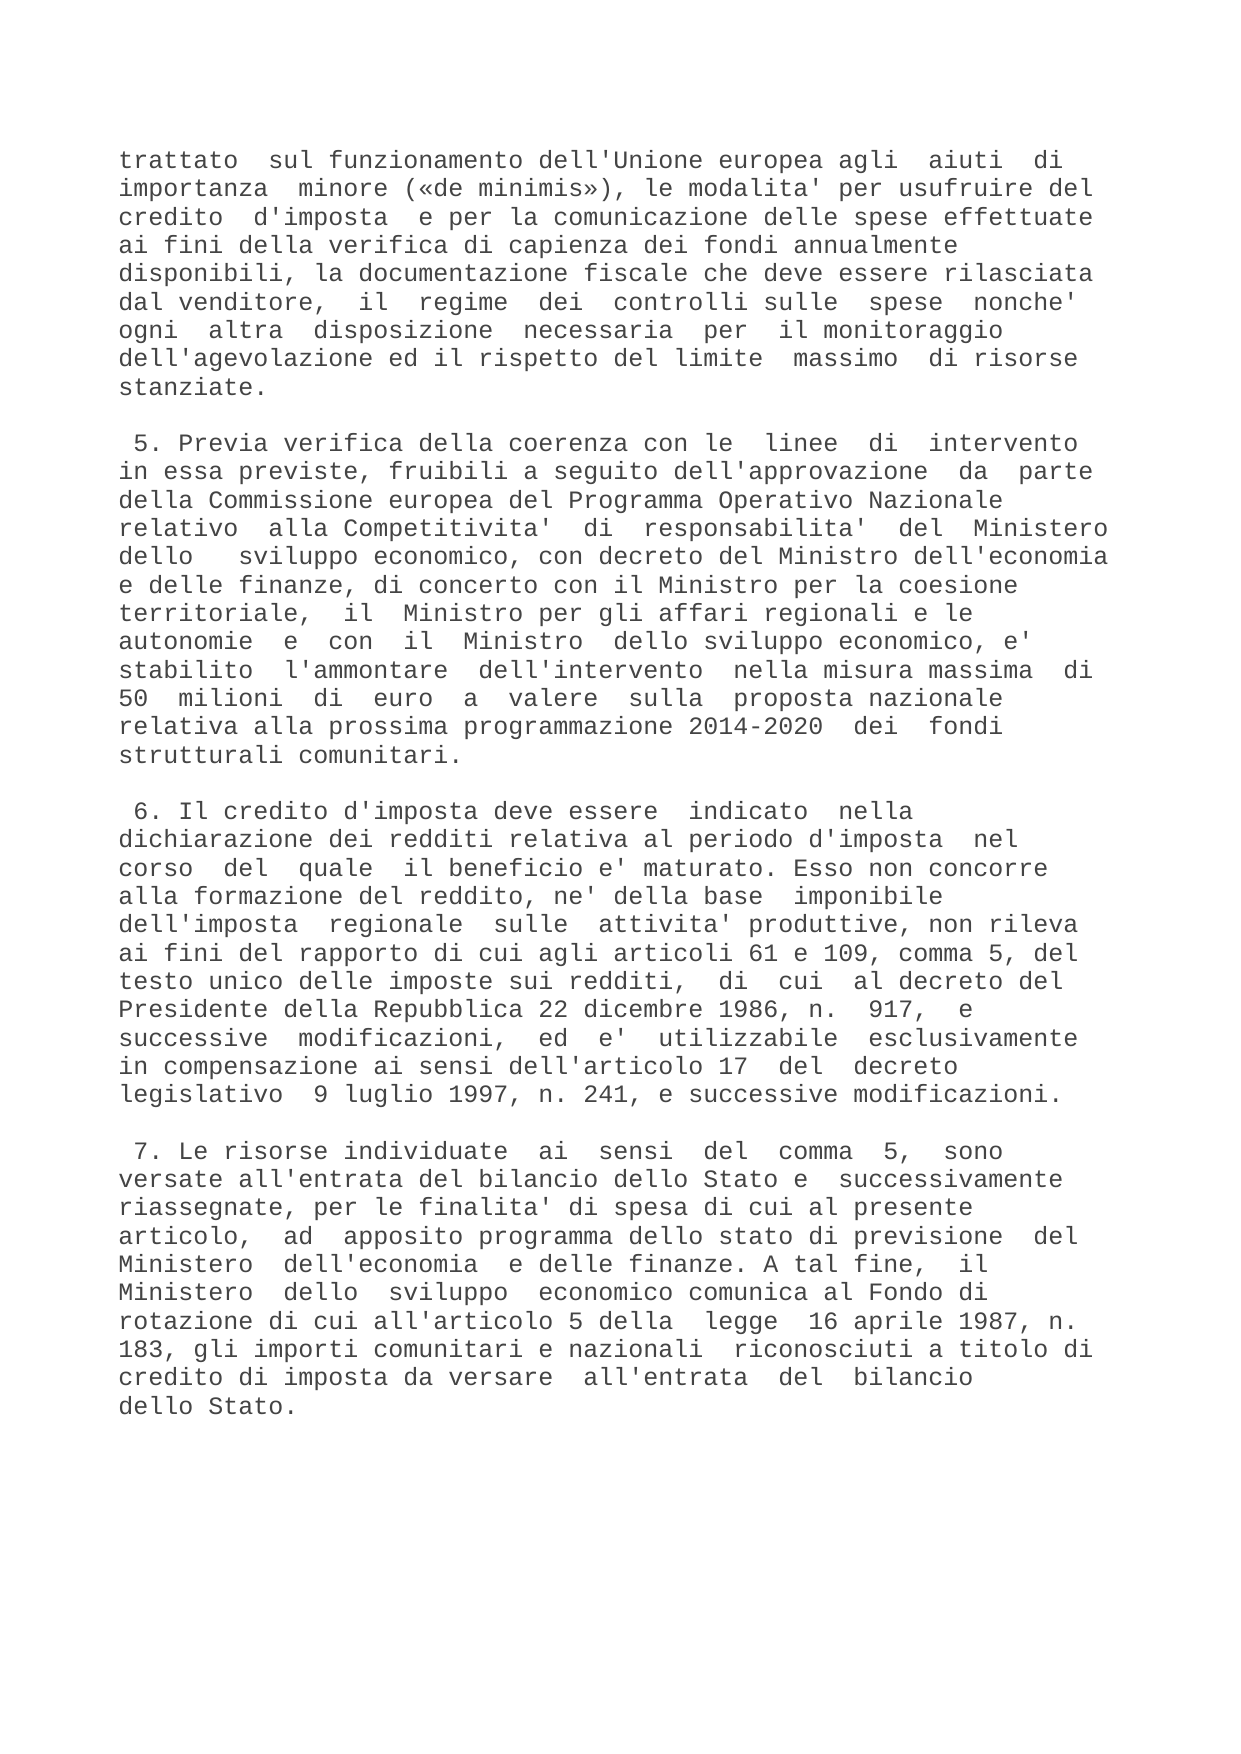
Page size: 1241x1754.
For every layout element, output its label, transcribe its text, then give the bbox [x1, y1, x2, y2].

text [118, 148, 1122, 403]
text strutturali comunitari. [118, 742, 1122, 771]
text 5. Previa verifica della coerenza con le linee di intervento in essa previste, fruibili a seguito dell'approvazione da parte della Commissione europea del Programma Operativo Nazionale relativo alla Competitivita' di responsabilita' del Ministero dello sviluppo economico, con decreto del Ministro dell'economia e delle finanze, di concerto con il Ministro per la coesione territoriale, il Ministro per gli affari regionali e le autonomie e con il Ministro dello sviluppo economico, e' stabilito l'ammontare dell'intervento nella misura massima di 50 milioni di euro a valere sulla proposta nazionale relativa alla prossima programmazione 2014-2020 dei fondi [118, 431, 1122, 742]
text dello Stato. [118, 1393, 1122, 1422]
text 7. Le risorse individuate ai sensi del comma 5, sono versate all'entrata del bilancio dello Stato e successivamente riassegnate, per le finalita' di spesa di cui al presente articolo, ad apposito programma dello stato di previsione del Ministero dell'economia e delle finanze. A tal fine, il Ministero dello sviluppo economico comunica al Fondo di rotazione di cui all'articolo 5 della legge 16 aprile 1987, n. 183, gli importi comunitari e nazionali riconosciuti a titolo di credito di imposta da versare all'entrata del bilancio [118, 1138, 1122, 1393]
text 6. Il credito d'imposta deve essere indicato nella dichiarazione dei redditi relativa al periodo d'imposta nel corso del quale il beneficio e' maturato. Esso non concorre alla formazione del reddito, ne' della base imponibile dell'imposta regionale sulle attivita' produttive, non rileva ai fini del rapporto di cui agli articoli 61 e 109, comma 5, del testo unico delle imposte sui redditi, di cui al decreto del Presidente della Repubblica 22 dicembre 1986, n. 917, e successive modificazioni, ed e' utilizzabile esclusivamente in compensazione ai sensi dell'articolo 17 del decreto legislativo 9 luglio 1997, n. 241, e successive modificazioni. [118, 799, 1122, 1110]
